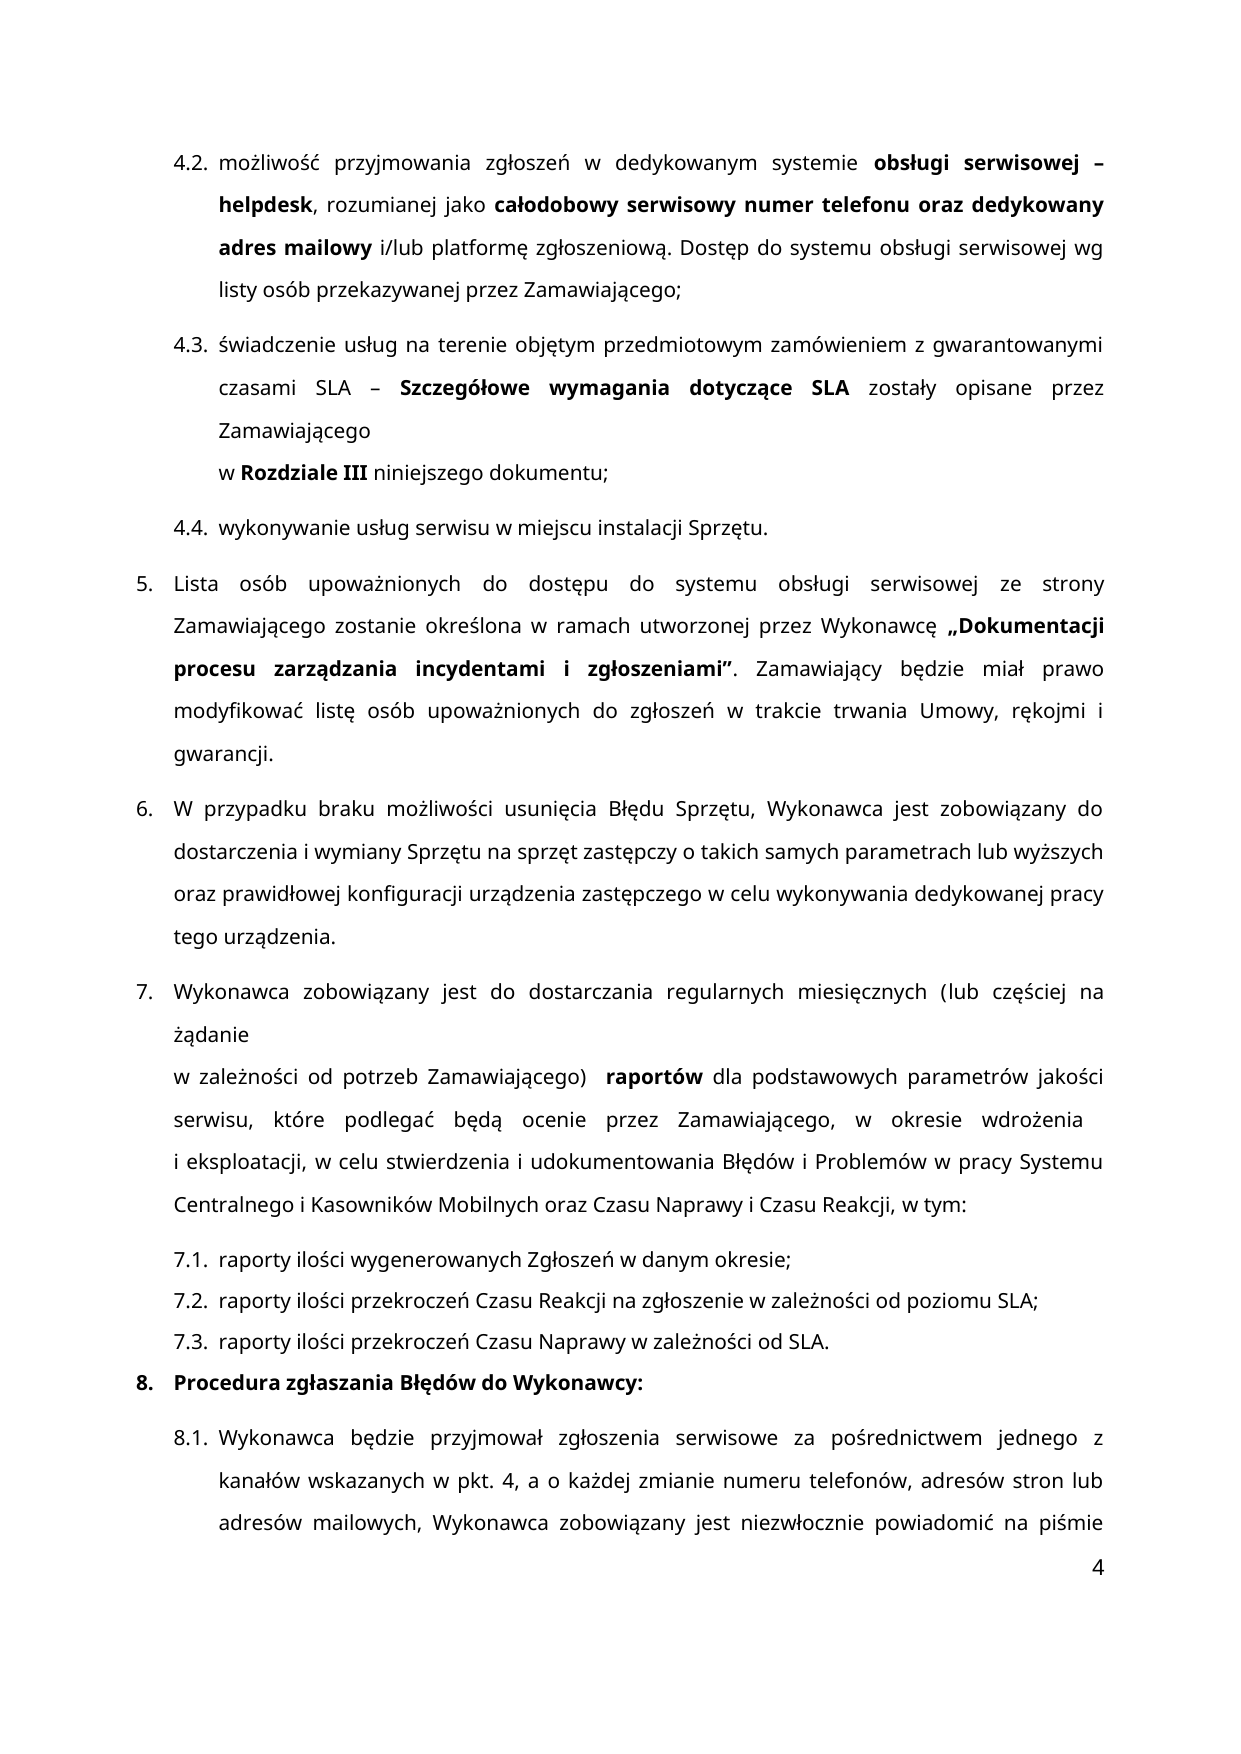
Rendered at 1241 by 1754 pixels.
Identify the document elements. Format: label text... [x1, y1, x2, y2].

list Procedura zgłaszania Błędów do Wykonawcy: [136, 1368, 1104, 1396]
list wykonywanie usług serwisu w miejscu instalacji Sprzętu. [173, 513, 1104, 542]
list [173, 1423, 1104, 1537]
list świadczenie usług na terenie objętym przedmiotowym zamówieniem z gwarantowanymi czasami SLA – Szczegółowe wymagania dotyczące SLA zostały opisane przez Zamawiającego w Rozdziale III niniejszego dokumentu; [173, 331, 1104, 487]
list Wykonawca zobowiązany jest do dostarczania regularnych miesięcznych (lub częściej na żądanie w zależności od potrzeb Zamawiającego) raportów dla podstawowych parametrów jakości serwisu, które podlegać będą ocenie przez Zamawiającego, w okresie wdrożenia i eksploatacji, w celu stwierdzenia i udokumentowania Błędów i Problemów w pracy Systemu Centralnego i Kasowników Mobilnych oraz Czasu Naprawy i Czasu Reakcji, w tym: [136, 977, 1104, 1218]
list raporty ilości wygenerowanych Zgłoszeń w danym okresie; [173, 1245, 1104, 1274]
list raporty ilości przekroczeń Czasu Naprawy w zależności od SLA. [173, 1327, 1104, 1356]
list Lista osób upoważnionych do dostępu do systemu obsługi serwisowej ze strony Zamawiającego zostanie określona w ramach utworzonej przez Wykonawcę „Dokumentacji procesu zarządzania incydentami i zgłoszeniami”. Zamawiający będzie miał prawo modyfikować listę osób upoważnionych do zgłoszeń w trakcie trwania Umowy, rękojmi i gwarancji. [136, 569, 1104, 767]
list możliwość przyjmowania zgłoszeń w dedykowanym systemie obsługi serwisowej – helpdesk, rozumianej jako całodobowy serwisowy numer telefonu oraz dedykowany adres mailowy i/lub platformę zgłoszeniową. Dostęp do systemu obsługi serwisowej wg listy osób przekazywanej przez Zamawiającego; [173, 148, 1104, 304]
list W przypadku braku możliwości usunięcia Błędu Sprzętu, Wykonawca jest zobowiązany do dostarczenia i wymiany Sprzętu na sprzęt zastępczy o takich samych parametrach lub wyższych oraz prawidłowej konfiguracji urządzenia zastępczego w celu wykonywania dedykowanej pracy tego urządzenia. [136, 794, 1104, 950]
list raporty ilości przekroczeń Czasu Reakcji na zgłoszenie w zależności od poziomu SLA; [173, 1286, 1104, 1314]
